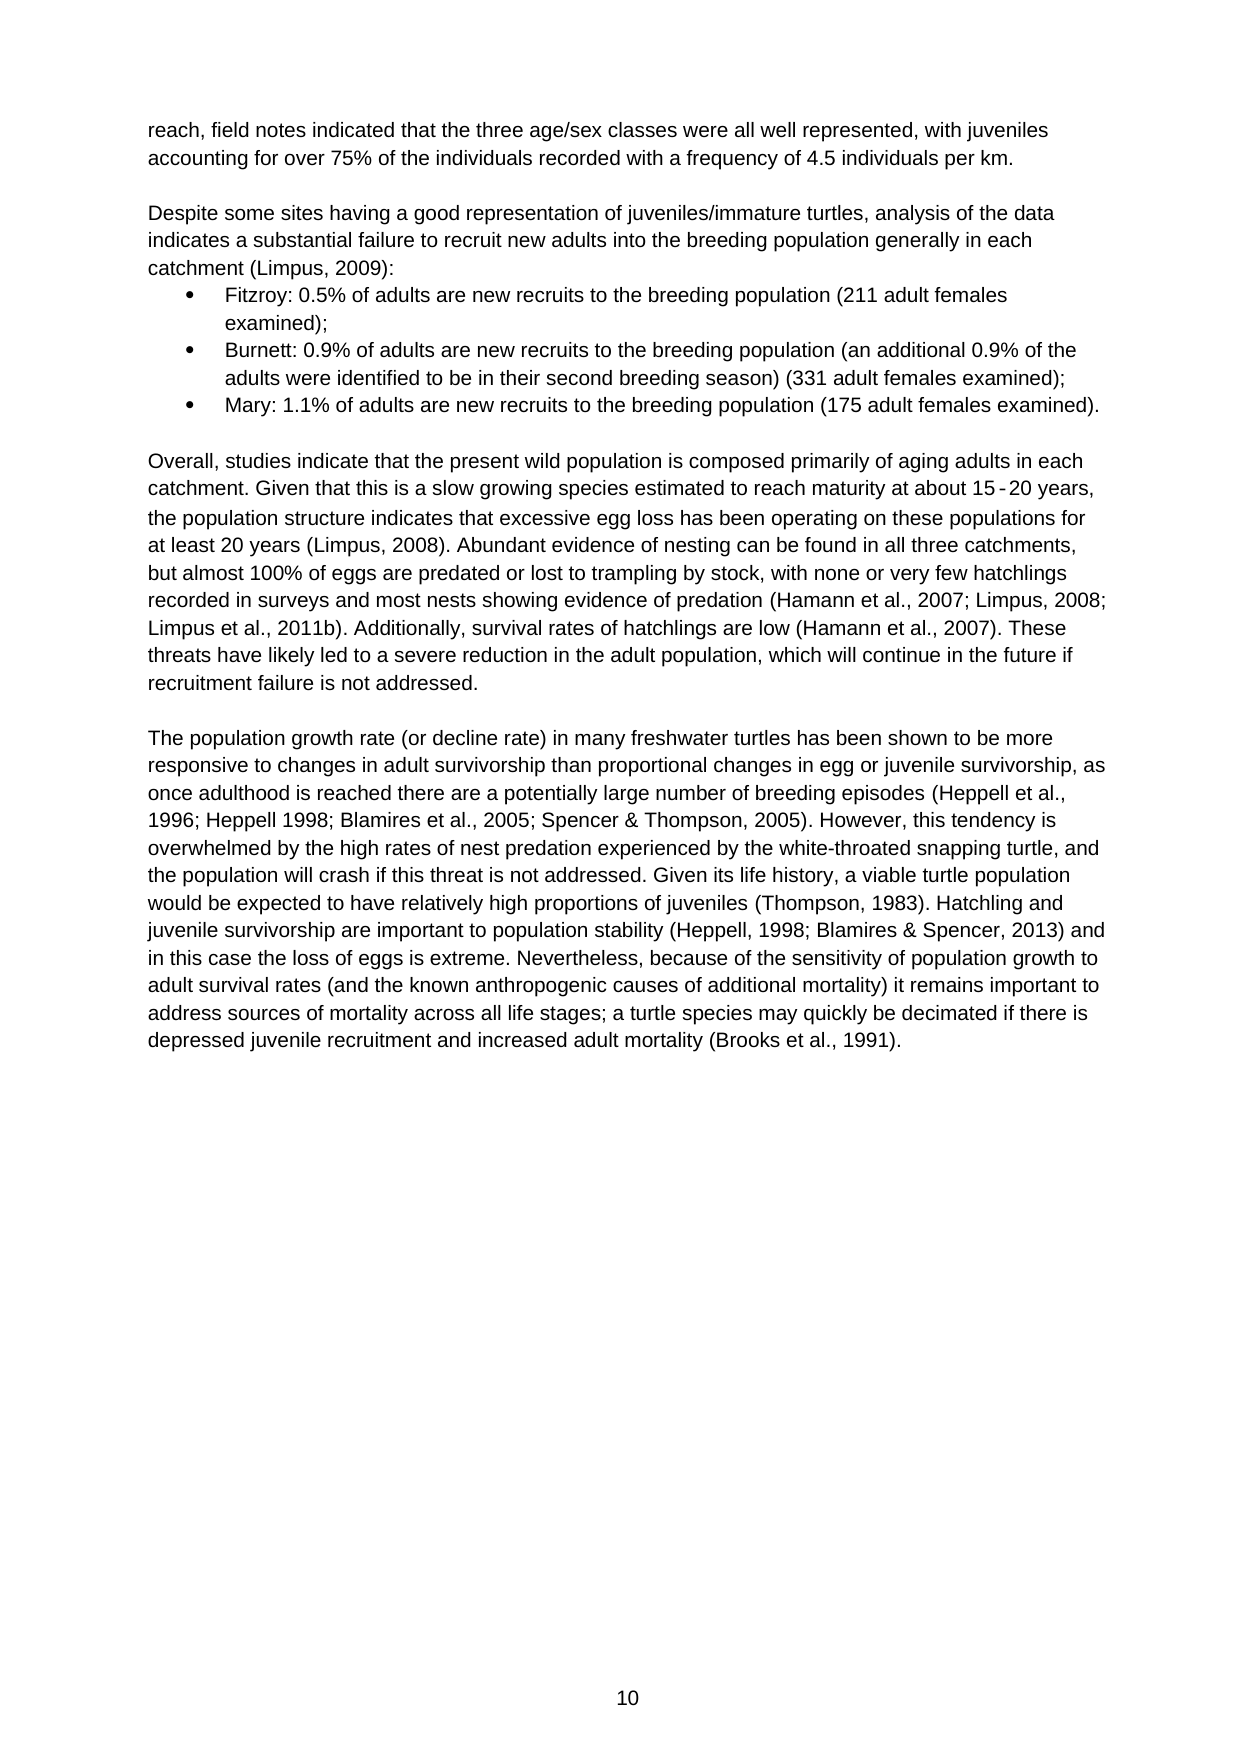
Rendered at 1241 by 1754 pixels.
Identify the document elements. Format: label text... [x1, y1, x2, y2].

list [148, 118, 1107, 169]
list Burnett: 0.9% of adults are new recruits to the breeding population (an additional 0.9% of the adults were identified to be in their second breeding season) (331 adult females examined); [186, 338, 1107, 390]
text The population growth rate (or decline rate) in many freshwater turtles has been shown to be more responsive to changes in adult survivorship than proportional changes in egg or juvenile survivorship, as once adulthood is reached there are a potentially large number of breeding episodes (Heppell et al., 1996; Heppell 1998; Blamires et al., 2005; Spencer & Thompson, 2005). However, this tendency is overwhelmed by the high rates of nest predation experienced by the white-throated snapping turtle, and the population will crash if this threat is not addressed. Given its life history, a viable turtle population would be expected to have relatively high proportions of juveniles (Thompson, 1983). Hatchling and juvenile survivorship are important to population stability (Heppell, 1998; Blamires & Spencer, 2013) and in this case the loss of eggs is extreme. Nevertheless, because of the sensitivity of population growth to adult survival rates (and the known anthropogenic causes of additional mortality) it remains important to address sources of mortality across all life stages; a turtle species may quickly be decimated if there is depressed juvenile recruitment and increased adult mortality (Brooks et al., 1991). [148, 725, 1107, 1052]
list Despite some sites having a good representation of juveniles/immature turtles, analysis of the data indicates a substantial failure to recruit new adults into the breeding population generally in each catchment (Limpus, 2009): [148, 201, 1107, 279]
list Mary: 1.1% of adults are new recruits to the breeding population (175 adult females examined). [186, 393, 1107, 417]
list Fitzroy: 0.5% of adults are new recruits to the breeding population (211 adult females examined); [186, 283, 1107, 335]
text Overall, studies indicate that the present wild population is composed primarily of aging adults in each catchment. Given that this is a slow growing species estimated to reach maturity at about 15-20 years, the population structure indicates that excessive egg loss has been operating on these populations for at least 20 years (Limpus, 2008). Abundant evidence of nesting can be found in all three catchments, but almost 100% of eggs are predated or lost to trampling by stock, with none or very few hatchlings recorded in surveys and most nests showing evidence of predation (Hamann et al., 2007; Limpus, 2008; Limpus et al., 2011b). Additionally, survival rates of hatchlings are low (Hamann et al., 2007). These threats have likely led to a severe reduction in the adult population, which will continue in the future if recruitment failure is not addressed. [148, 448, 1107, 694]
